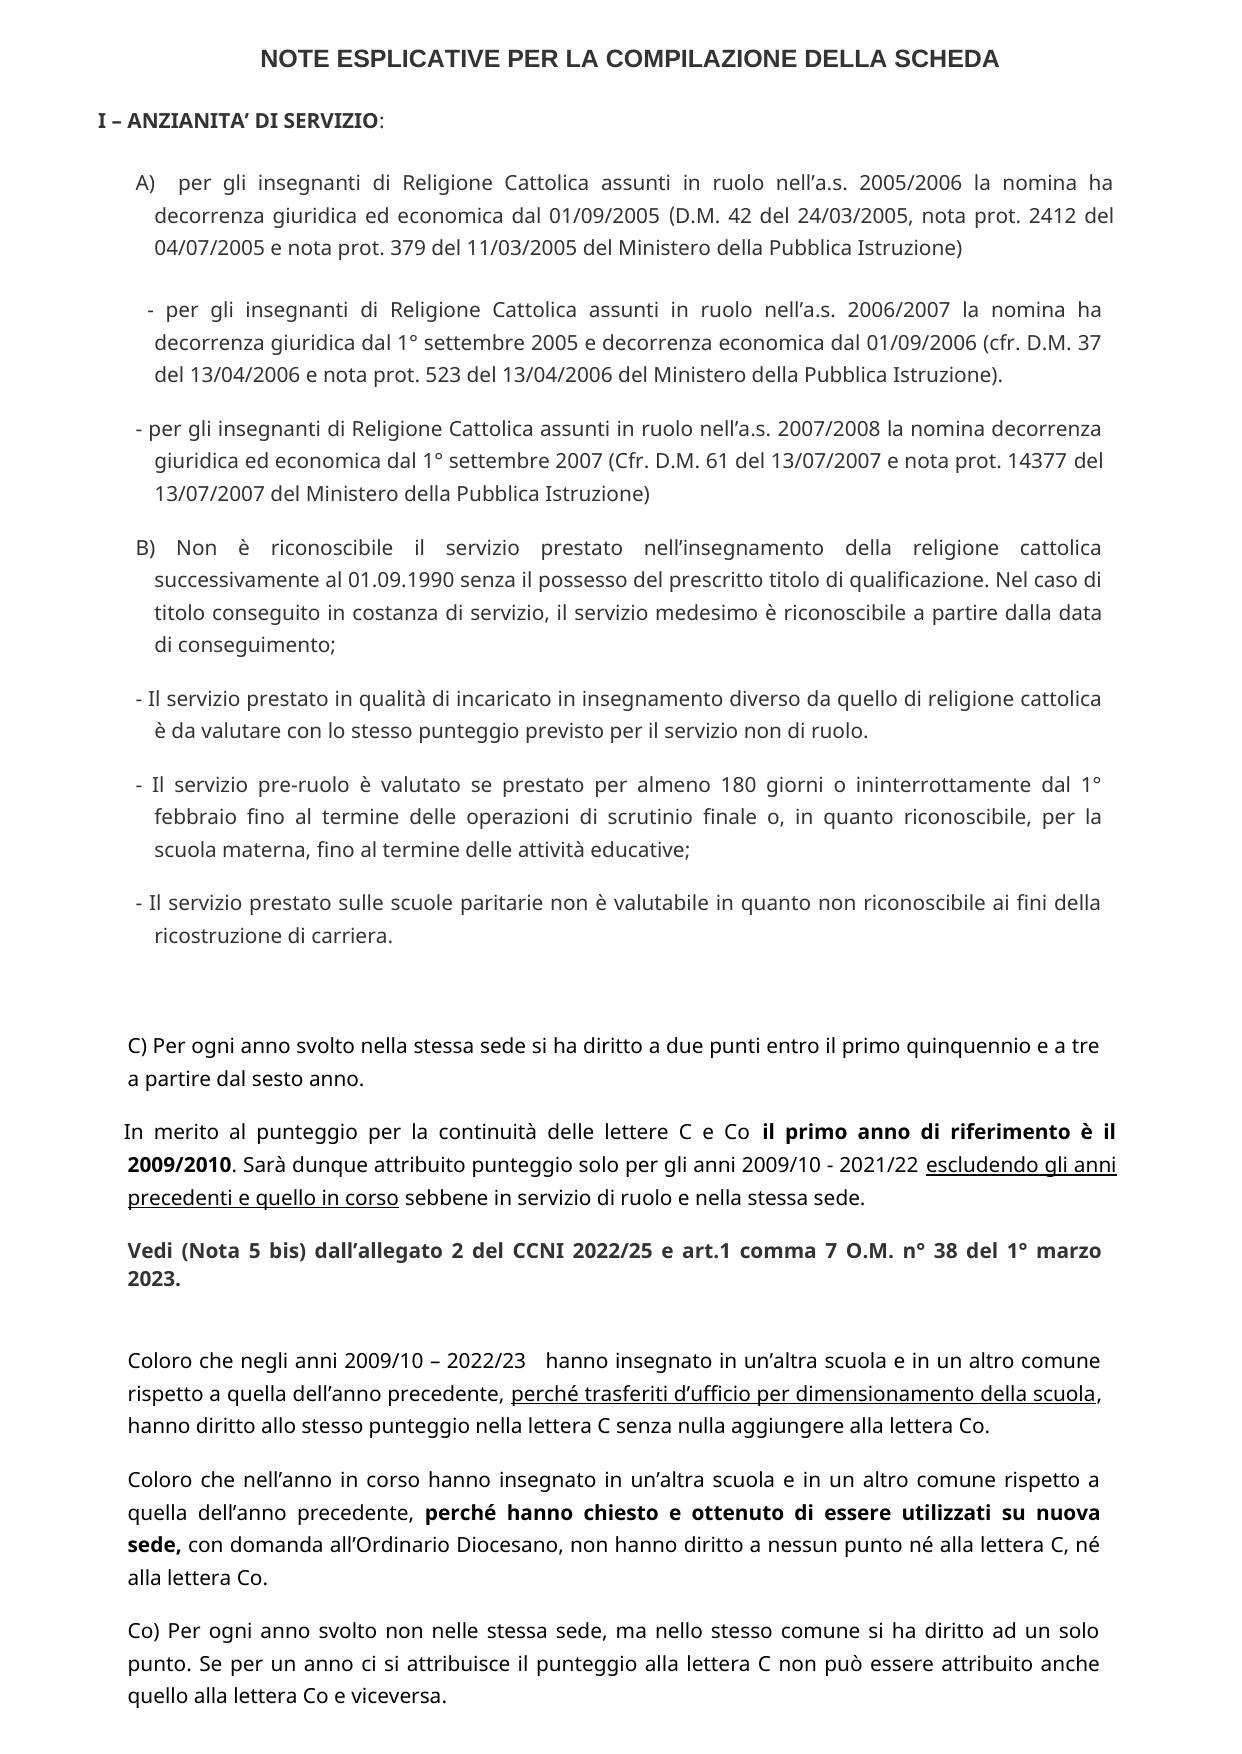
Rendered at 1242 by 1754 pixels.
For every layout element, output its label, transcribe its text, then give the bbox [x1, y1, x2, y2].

text NOTE ESPLICATIVE PER LA COMPILAZIONE DELLA SCHEDA [98, 44, 1162, 73]
text Coloro che negli anni 2009/10 – 2022/23 hanno insegnato in un’altra scuola e in un altro comune rispetto a quella dell’anno precedente, perché trasferiti d’ufficio per dimensionamento della scuola, hanno diritto allo stesso punteggio nella lettera C senza nulla aggiungere alla lettera Co. [127, 1346, 1102, 1440]
text - per gli insegnanti di Religione Cattolica assunti in ruolo nell’a.s. 2007/2008 la nomina decorrenza giuridica ed economica dal 1° settembre 2007 (Cfr. D.M. 61 del 13/07/2007 e nota prot. 14377 del 13/07/2007 del Ministero della Pubblica Istruzione) [135, 414, 1103, 508]
text I – ANZIANITA’ DI SERVIZIO: [98, 107, 1162, 135]
text Co) Per ogni anno svolto non nelle stessa sede, ma nello stesso comune si ha diritto ad un solo punto. Se per un anno ci si attribuisce il punteggio alla lettera C non può essere attribuito anche quello alla lettera Co e viceversa. [127, 1616, 1102, 1710]
text A) per gli insegnanti di Religione Cattolica assunti in ruolo nell’a.s. 2005/2006 la nomina ha decorrenza giuridica ed economica dal 01/09/2005 (D.M. 42 del 24/03/2005, nota prot. 2412 del 04/07/2005 e nota prot. 379 del 11/03/2005 del Ministero della Pubblica Istruzione) [135, 168, 1115, 262]
text Coloro che nell’anno in corso hanno insegnato in un’altra scuola e in un altro comune rispetto a quella dell’anno precedente, perché hanno chiesto e ottenuto di essere utilizzati su nuova sede, con domanda all’Ordinario Diocesano, non hanno diritto a nessun punto né alla lettera C, né alla lettera Co. [127, 1465, 1102, 1591]
text - Il servizio pre-ruolo è valutato se prestato per almeno 180 giorni o ininterrottamente dal 1° febbraio fino al termine delle operazioni di scrutinio finale o, in quanto riconoscibile, per la scuola materna, fino al termine delle attività educative; [135, 770, 1103, 863]
text C) Per ogni anno svolto nella stessa sede si ha diritto a due punti entro il primo quinquennio e a tre a partire dal sesto anno. [127, 1031, 1102, 1092]
text - Il servizio prestato sulle scuole paritarie non è valutabile in quanto non riconoscibile ai fini della ricostruzione di carriera. [135, 888, 1103, 949]
text In merito al punteggio per la continuità delle lettere C e Co il primo anno di riferimento è il 2009/2010. Sarà dunque attribuito punteggio solo per gli anni 2009/10 - 2021/22 escludendo gli anni precedenti e quello in corso sebbene in servizio di ruolo e nella stessa sede. [123, 1117, 1117, 1211]
text - per gli insegnanti di Religione Cattolica assunti in ruolo nell’a.s. 2006/2007 la nomina ha decorrenza giuridica dal 1° settembre 2005 e decorrenza economica dal 01/09/2006 (cfr. D.M. 37 del 13/04/2006 e nota prot. 523 del 13/04/2006 del Ministero della Pubblica Istruzione). [135, 295, 1103, 389]
text Vedi (Nota 5 bis) dall’allegato 2 del CCNI 2022/25 e art.1 comma 7 O.M. n° 38 del 1° marzo 2023. [127, 1236, 1103, 1293]
text B) Non è riconoscibile il servizio prestato nell’insegnamento della religione cattolica successivamente al 01.09.1990 senza il possesso del prescritto titolo di qualificazione. Nel caso di titolo conseguito in costanza di servizio, il servizio medesimo è riconoscibile a partire dalla data di conseguimento; [135, 533, 1103, 659]
text - Il servizio prestato in qualità di incaricato in insegnamento diverso da quello di religione cattolica è da valutare con lo stesso punteggio previsto per il servizio non di ruolo. [135, 684, 1103, 745]
